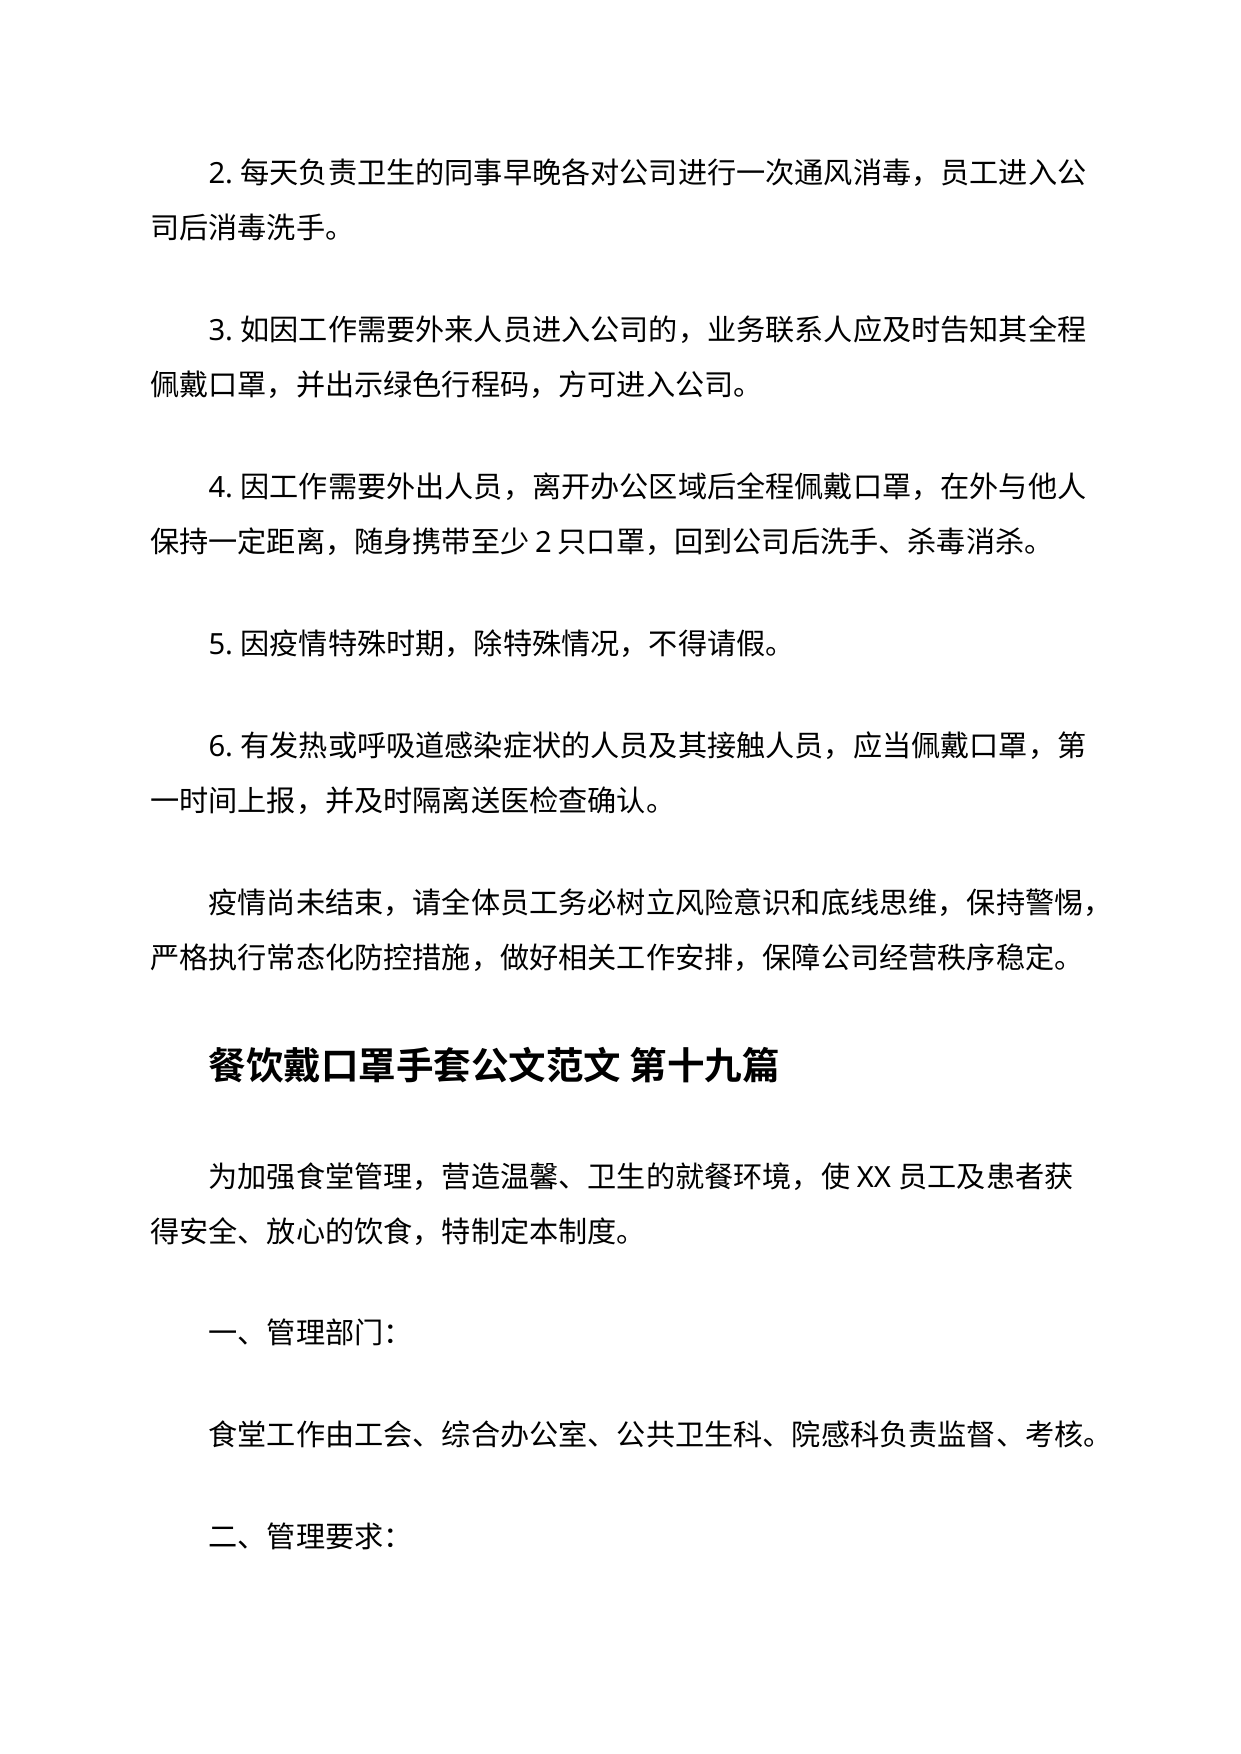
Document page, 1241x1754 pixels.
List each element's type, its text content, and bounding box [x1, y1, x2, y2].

text 一、管理部门： [150, 1310, 1090, 1352]
text 食堂工作由工会、综合办公室、公共卫生科、院感科负责监督、考核。 [150, 1412, 1090, 1454]
text 二、管理要求： [150, 1514, 1090, 1556]
text 4. 因工作需要外出人员，离开办公区域后全程佩戴口罩，在外与他人保持一定距离，随身携带至少2只口罩，回到公司后洗手、杀毒消杀。 [150, 463, 1090, 561]
text 为加强食堂管理，营造温馨、卫生的就餐环境，使 XX 员工及患者获得安全、放心的饮食，特制定本制度。 [150, 1153, 1090, 1251]
text 餐饮戴口罩手套公文范文 第十九篇 [150, 1036, 1090, 1090]
text 5. 因疫情特殊时期，除特殊情况，不得请假。 [150, 621, 1090, 663]
text 6. 有发热或呼吸道感染症状的人员及其接触人员，应当佩戴口罩，第一时间上报，并及时隔离送医检查确认。 [150, 722, 1090, 820]
text 疫情尚未结束，请全体员工务必树立风险意识和底线思维，保持警惕，严格执行常态化防控措施，做好相关工作安排，保障公司经营秩序稳定。 [150, 879, 1090, 976]
text 3. 如因工作需要外来人员进入公司的，业务联系人应及时告知其全程佩戴口罩，并出示绿色行程码，方可进入公司。 [150, 307, 1090, 404]
text 2. 每天负责卫生的同事早晚各对公司进行一次通风消毒，员工进入公司后消毒洗手。 [150, 150, 1090, 247]
